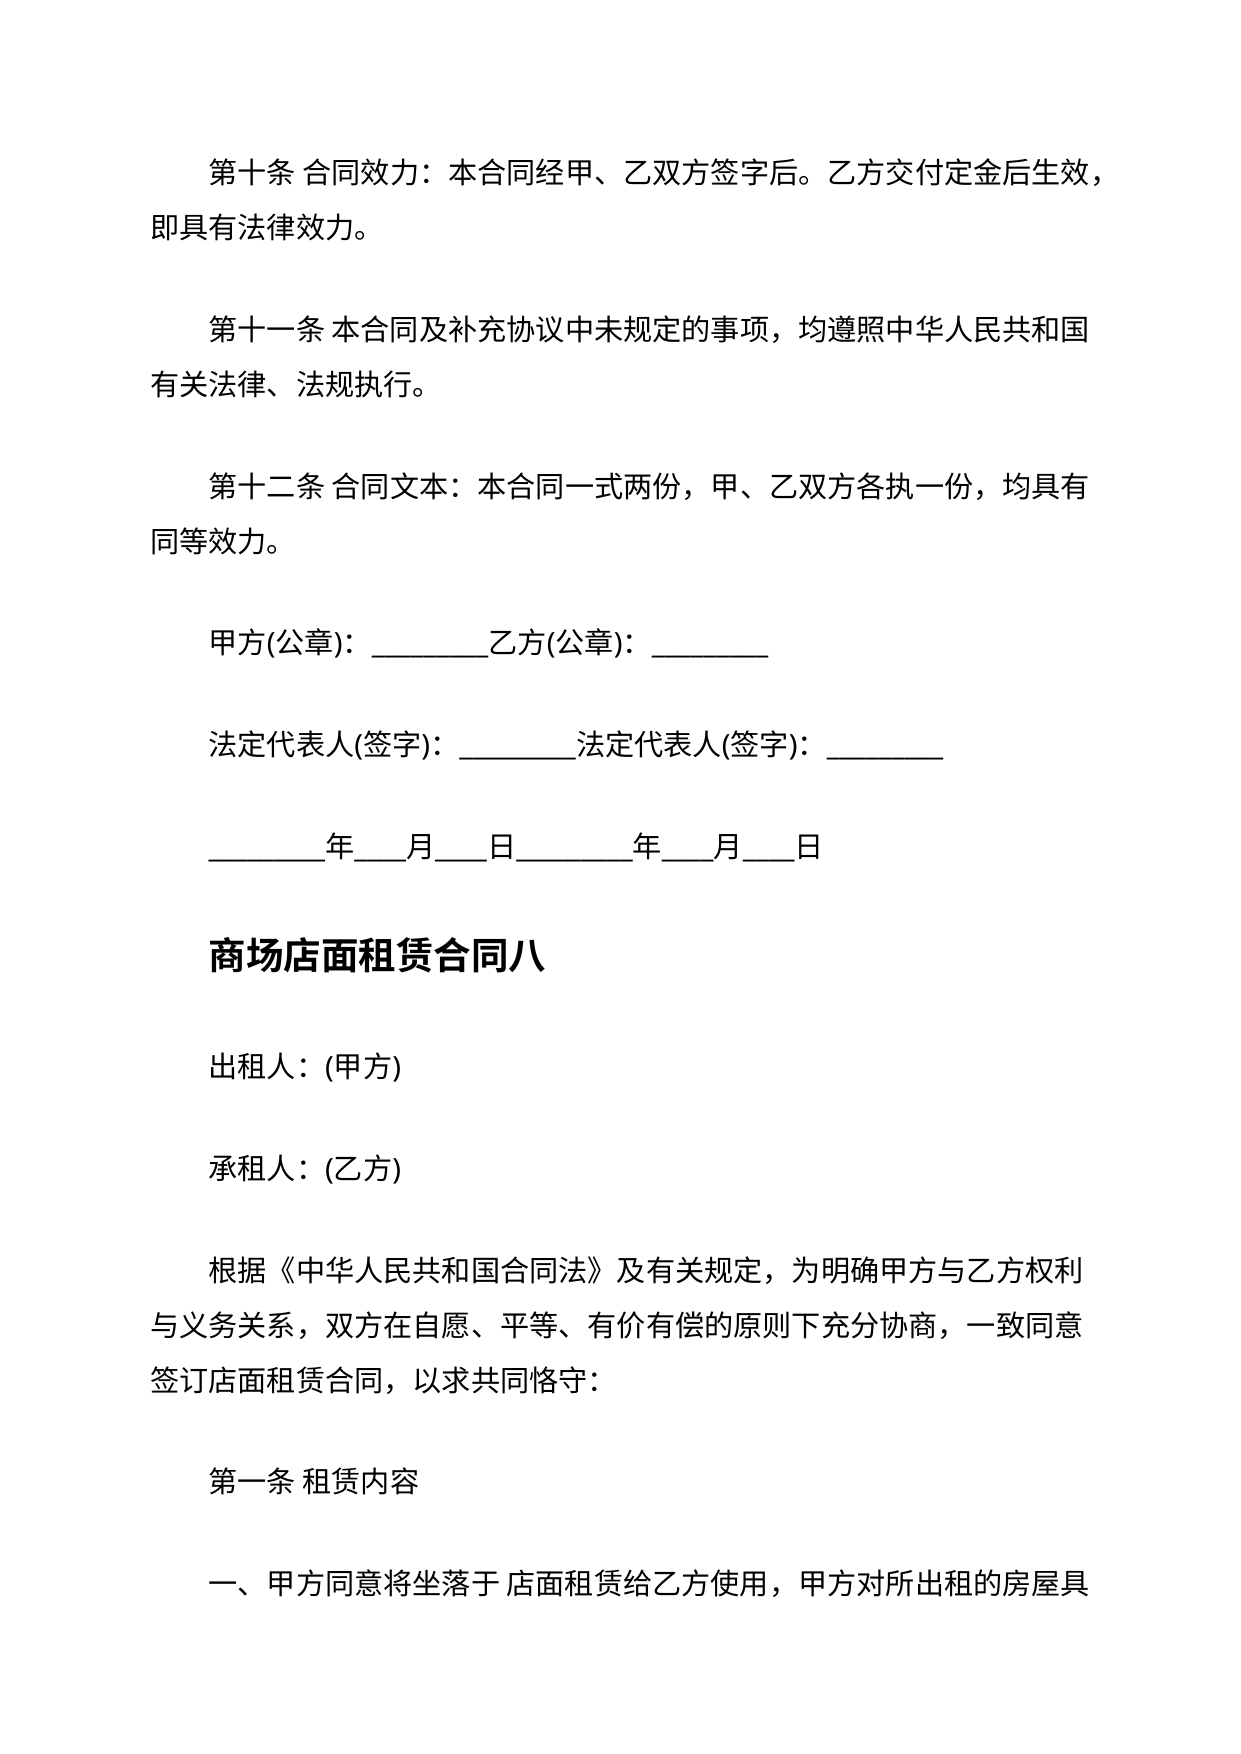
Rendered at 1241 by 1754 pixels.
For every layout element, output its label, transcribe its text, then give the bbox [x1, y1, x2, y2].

text 甲方(公章)：_________乙方(公章)：_________ [150, 620, 1090, 662]
text 商场店面租赁合同八 [150, 926, 1090, 980]
text 第十条 合同效力：本合同经甲、乙双方签字后。乙方交付定金后生效，即具有法律效力。 [150, 150, 1090, 247]
text 承租人：(乙方) [150, 1145, 1090, 1188]
text 出租人：(甲方) [150, 1043, 1090, 1086]
text 法定代表人(签字)：_________法定代表人(签字)：_________ [150, 722, 1090, 764]
text 第十一条 本合同及补充协议中未规定的事项，均遵照中华人民共和国有关法律、法规执行。 [150, 307, 1090, 404]
text 第一条 租赁内容 [150, 1459, 1090, 1501]
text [150, 1561, 1090, 1603]
text _________年____月____日_________年____月____日 [150, 824, 1090, 866]
text 第十二条 合同文本：本合同一式两份，甲、乙双方各执一份，均具有同等效力。 [150, 463, 1090, 561]
text 根据《中华人民共和国合同法》及有关规定，为明确甲方与乙方权利与义务关系，双方在自愿、平等、有价有偿的原则下充分协商，一致同意签订店面租赁合同，以求共同恪守： [150, 1247, 1090, 1399]
